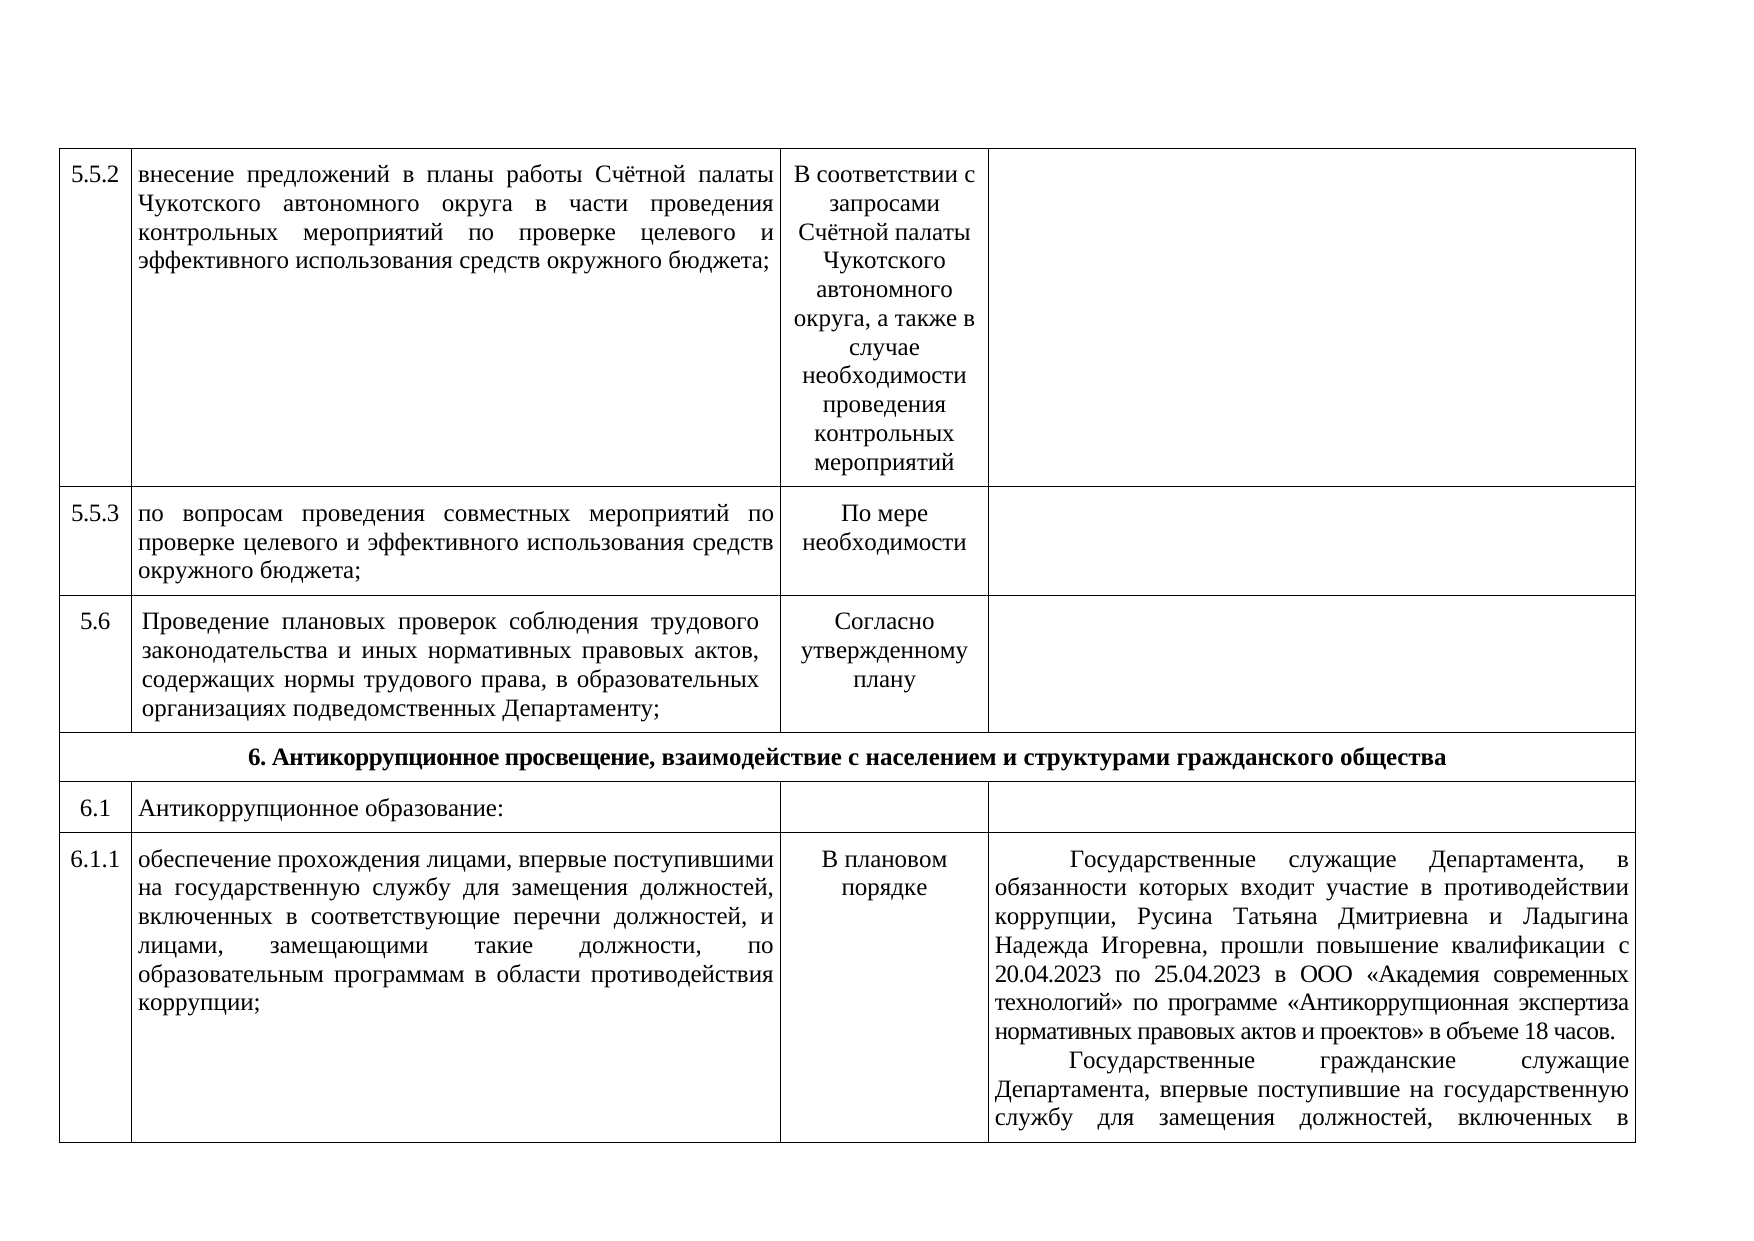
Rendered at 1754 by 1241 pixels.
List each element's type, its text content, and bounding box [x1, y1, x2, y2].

table_cell 5.5.3 [60, 487, 131, 595]
table_cell 5.5.2 [60, 149, 131, 486]
table_cell внесение предложений в планы работы Счётной палаты Чукотского автономного округа в части проведения контрольных мероприятий по проверке целевого и эффективного использования средств окружного бюджета; [132, 149, 780, 486]
table_cell Согласно утвержденному плану [781, 596, 988, 732]
table_cell Антикоррупционное образование: [132, 782, 780, 832]
table_cell 6.1 [60, 782, 131, 832]
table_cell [989, 833, 1635, 1142]
table_cell [781, 782, 988, 832]
table_cell по вопросам проведения совместных мероприятий по проверке целевого и эффективного использования средств окружного бюджета; [132, 487, 780, 595]
table_cell 5.6 [60, 596, 131, 732]
table_cell [989, 149, 1635, 486]
table_cell Проведение плановых проверок соблюдения трудового законодательства и иных нормативных правовых актов, содержащих нормы трудового права, в образовательных организациях подведомственных Департаменту; [132, 596, 780, 732]
table_cell [989, 596, 1635, 732]
table_cell 6. Антикоррупционное просвещение, взаимодействие с населением и структурами гражданского общества [60, 733, 1635, 781]
table_cell [989, 782, 1635, 832]
table_cell По мере необходимости [781, 487, 988, 595]
table_cell В соответствии с запросами Счётной палаты Чукотского автономного округа, а также в случае необходимости проведения контрольных мероприятий [781, 149, 988, 486]
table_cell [132, 833, 780, 1142]
table_cell В плановом порядке [781, 833, 988, 1142]
table_cell [989, 487, 1635, 595]
table_cell 6.1.1 [60, 833, 131, 1142]
